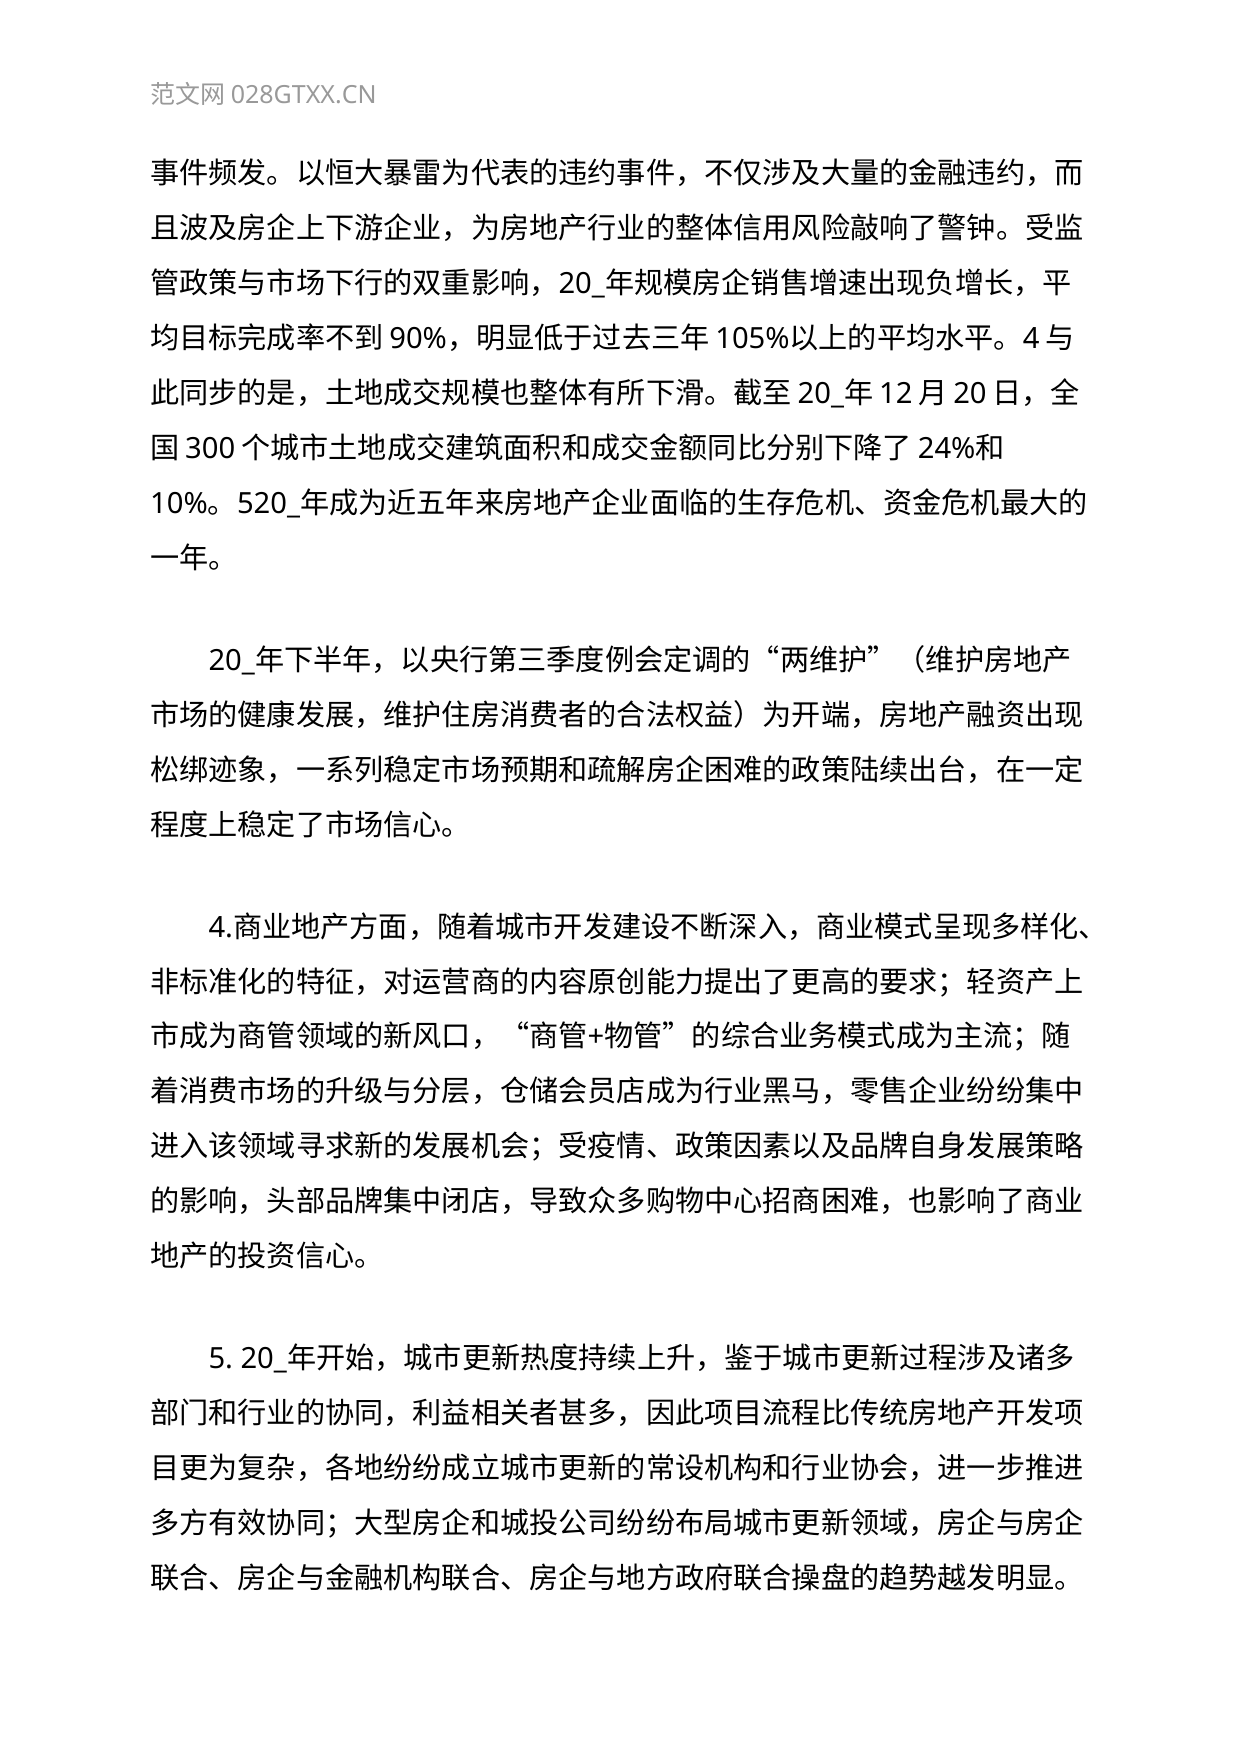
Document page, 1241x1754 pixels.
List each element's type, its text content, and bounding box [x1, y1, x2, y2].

text 4.商业地产方面，随着城市开发建设不断深入，商业模式呈现多样化、非标准化的特征，对运营商的内容原创能力提出了更高的要求；轻资产上市成为商管领域的新风口，“商管+物管”的综合业务模式成为主流；随着消费市场的升级与分层，仓储会员店成为行业黑马，零售企业纷纷集中进入该领域寻求新的发展机会；受疫情、政策因素以及品牌自身发展策略的影响，头部品牌集中闭店，导致众多购物中心招商困难，也影响了商业地产的投资信心。 [150, 903, 1090, 1275]
text 20_年下半年，以央行第三季度例会定调的“两维护”（维护房地产市场的健康发展，维护住房消费者的合法权益）为开端，房地产融资出现松绑迹象，一系列稳定市场预期和疏解房企困难的政策陆续出台，在一定程度上稳定了市场信心。 [150, 637, 1090, 844]
text 5. 20_年开始，城市更新热度持续上升，鉴于城市更新过程涉及诸多部门和行业的协同，利益相关者甚多，因此项目流程比传统房地产开发项目更为复杂，各地纷纷成立城市更新的常设机构和行业协会，进一步推进多方有效协同；大型房企和城投公司纷纷布局城市更新领域，房企与房企联合、房企与金融机构联合、房企与地方政府联合操盘的趋势越发明显。 [150, 1334, 1090, 1596]
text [150, 150, 1090, 577]
